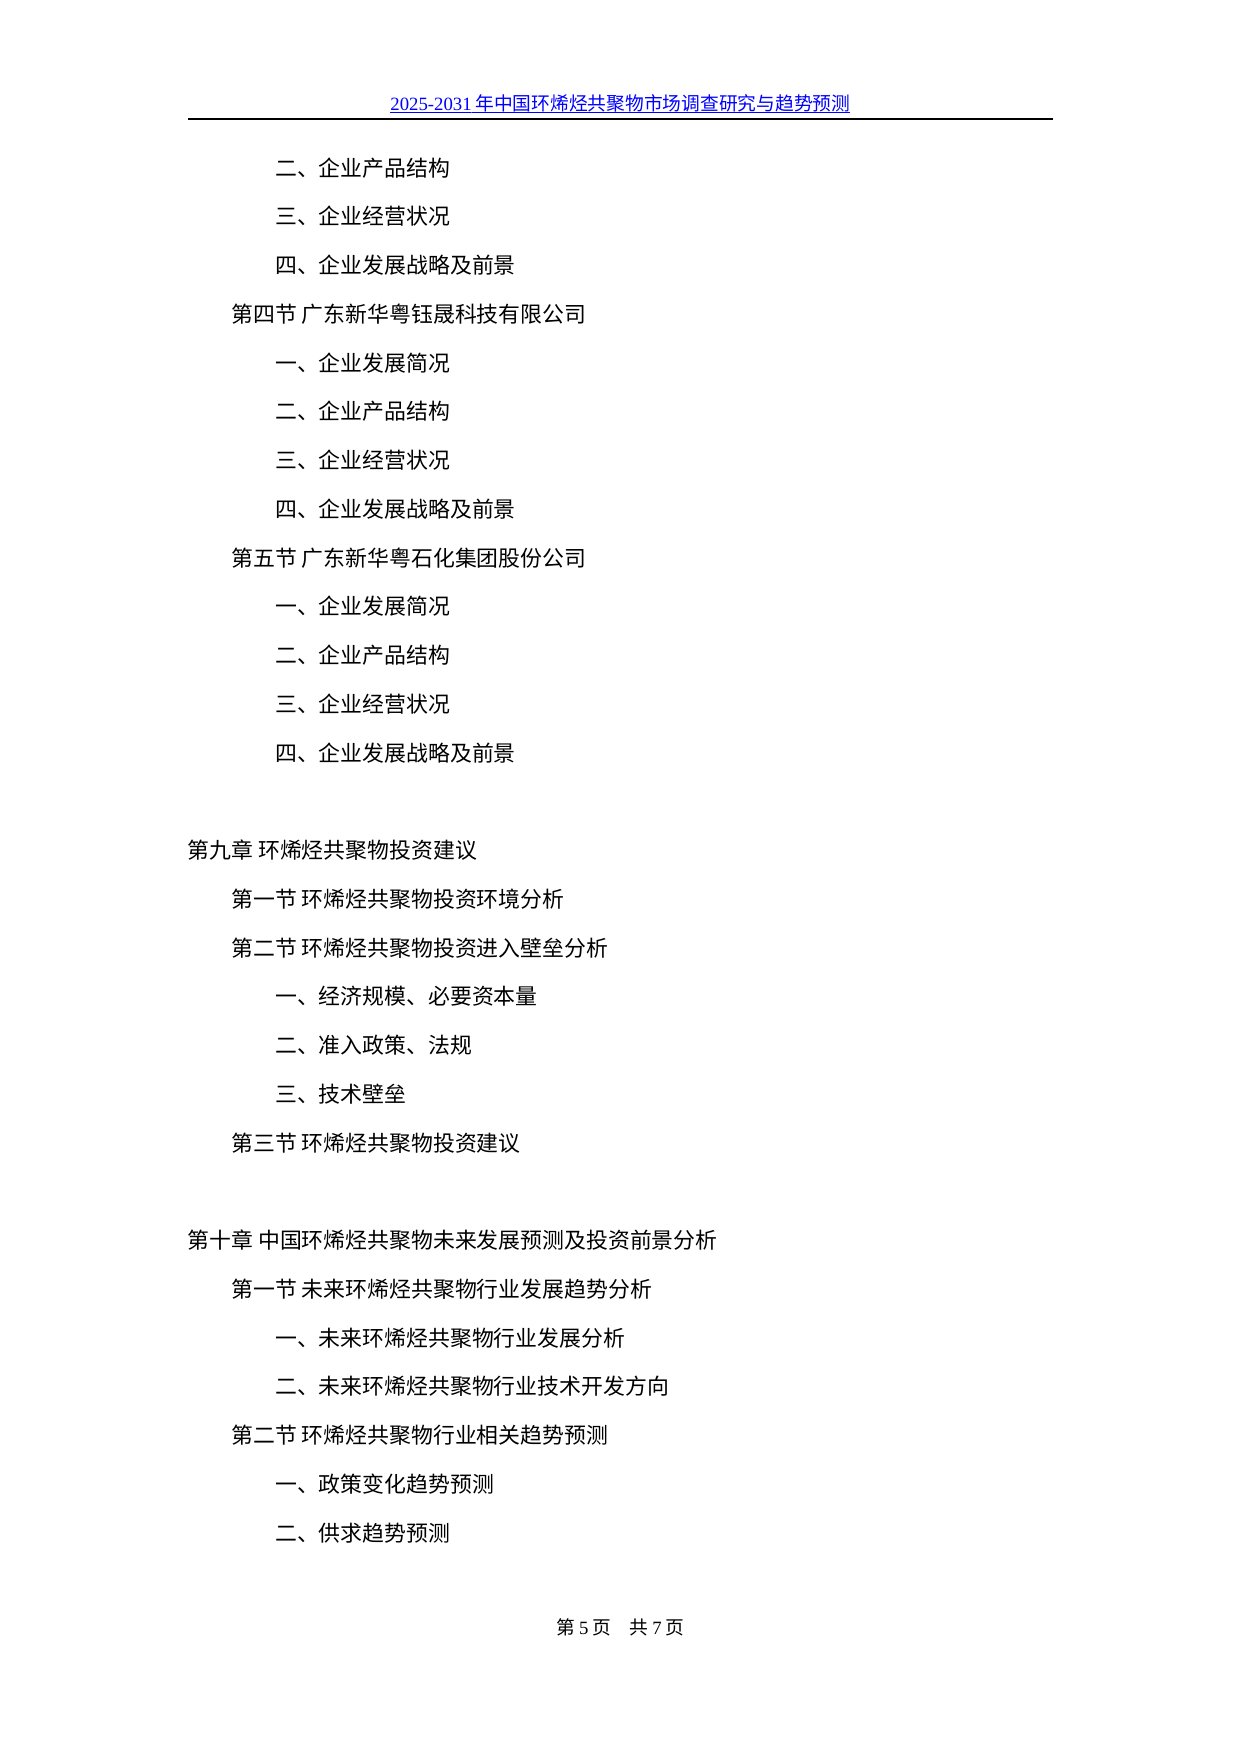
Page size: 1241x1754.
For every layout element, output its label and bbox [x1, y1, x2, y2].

text [187, 150, 1053, 1548]
